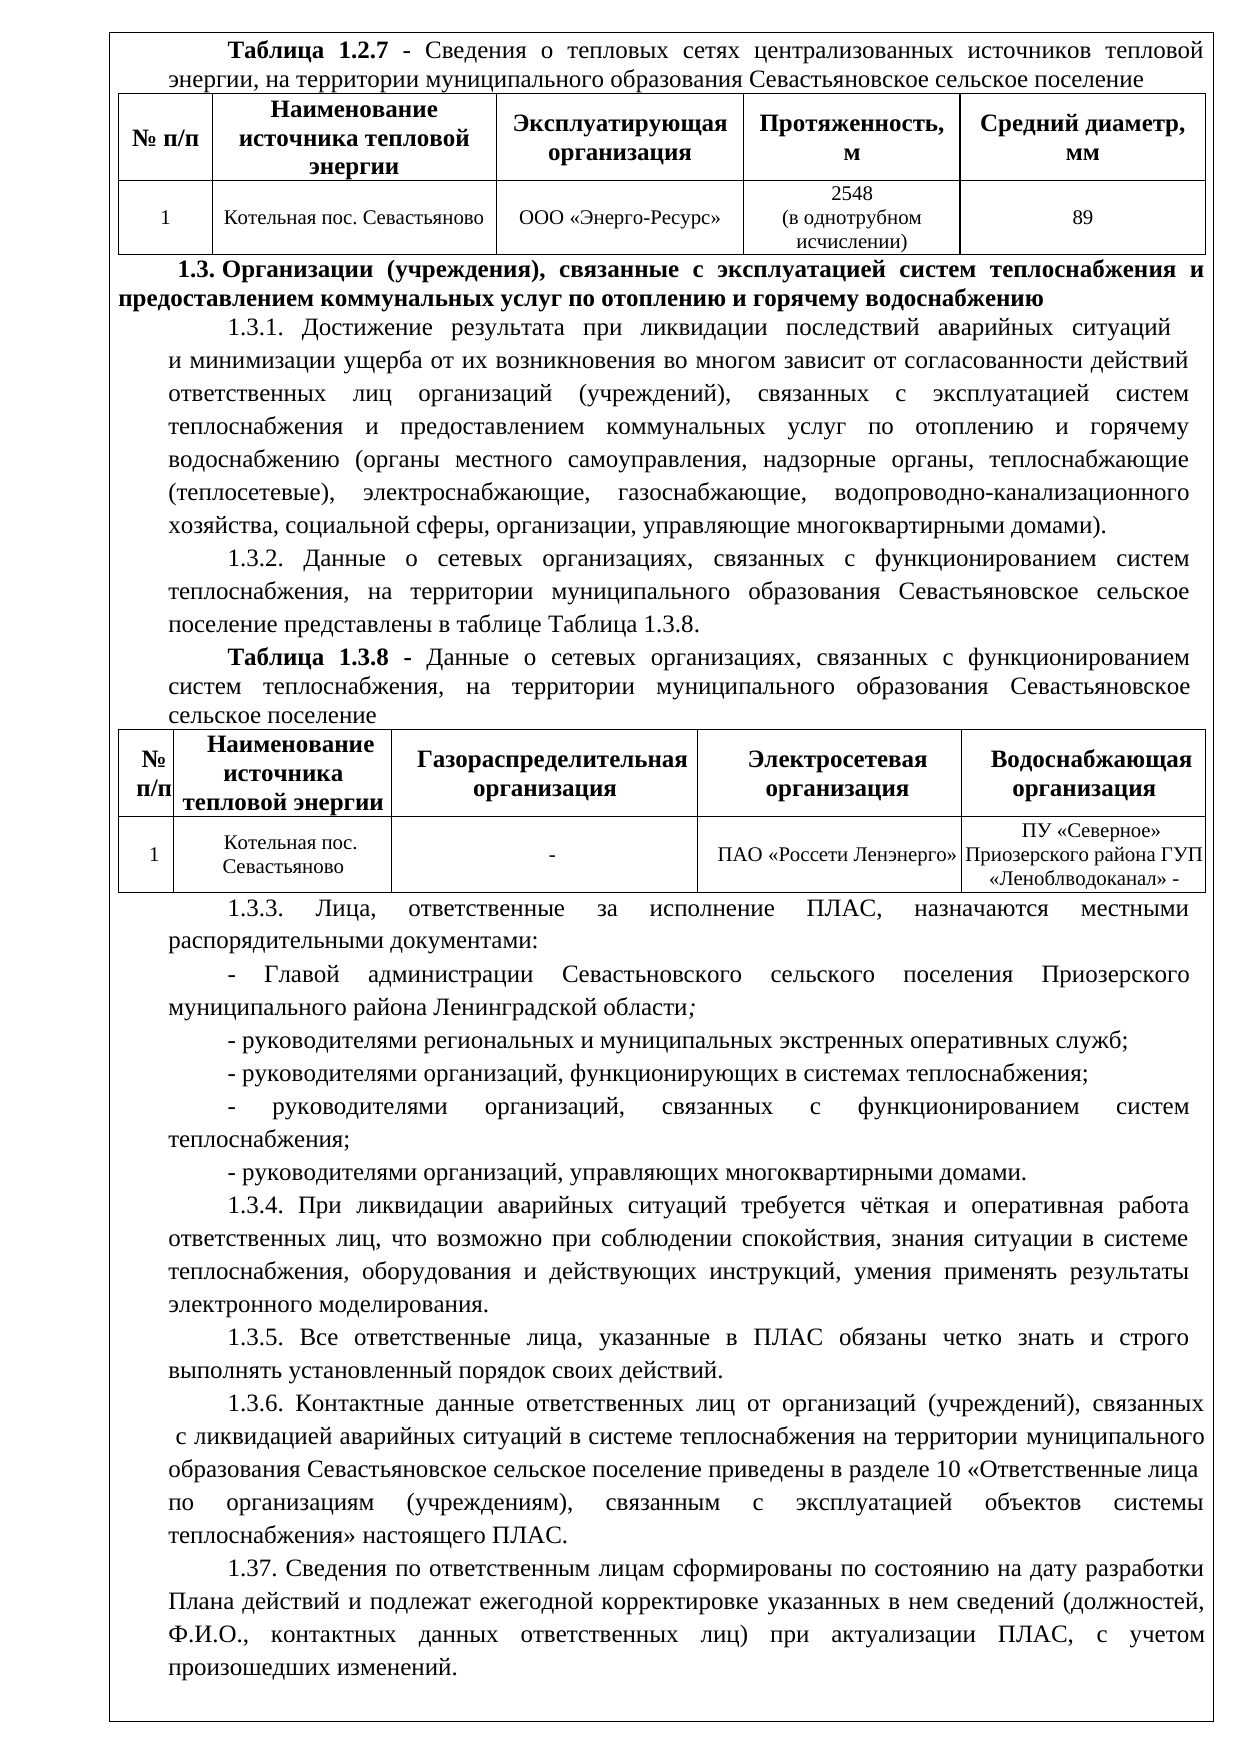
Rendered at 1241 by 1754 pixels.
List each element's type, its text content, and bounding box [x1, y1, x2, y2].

table_header № п/п [119, 94, 212, 180]
table_cell ООО «Энерго-Ресурс» [497, 181, 743, 253]
table_header Наименование источника тепловой энергии [174, 730, 391, 816]
text - руководителями организаций, управляющих многоквартирными домами. [168, 1157, 1190, 1186]
table_header Водоснабжающая организация [962, 730, 1205, 816]
table_header Средний диаметр, мм [961, 94, 1205, 180]
table_cell 1 [119, 181, 212, 253]
text 1.3.1. Достижение результата при ликвидации последствий аварийных ситуаций и минимизации ущерба от их возникновения во многом зависит от согласованности действий ответственных лиц организаций (учреждений), связанных с эксплуатацией систем теплоснабжения и предоставлением коммунальных услуг по отоплению и горячему водоснабжению (органы местного самоуправления, надзорные органы, теплоснабжающие (теплосетевые), электроснабжающие, газоснабжающие, водопроводно-канализационного хозяйства, социальной сферы, организации, управляющие многоквартирными домами). [168, 312, 1190, 539]
table_header Газораспределительная организация [392, 730, 697, 816]
table_cell ПУ «Северное» Приозерского района ГУП «Леноблводоканал» - [962, 817, 1205, 892]
subtitle Организации (учреждения), связанные с эксплуатацией систем теплоснабжения и предоставлением коммунальных услуг по отоплению и горячему водоснабжению [118, 255, 1205, 312]
table_header Эксплуатирующая организация [497, 94, 743, 180]
table_header Наименование источника тепловой энергии [213, 94, 496, 180]
table_header Электросетевая организация [698, 730, 961, 816]
text - руководителями организаций, функционирующих в системах теплоснабжения; [168, 1058, 1190, 1086]
text 1.3.4. При ликвидации аварийных ситуаций требуется чёткая и оперативная работа ответственных лиц, что возможно при соблюдении спокойствия, знания ситуации в системе теплоснабжения, оборудования и действующих инструкций, умения применять результаты электронного моделирования. [168, 1190, 1190, 1318]
text 1.37. Сведения по ответственным лицам сформированы по состоянию на дату разработки Плана действий и подлежат ежегодной корректировке указанных в нем сведений (должностей, Ф.И.О., контактных данных ответственных лиц) при актуализации ПЛАС, с учетом произошедших изменений. [168, 1553, 1205, 1681]
table_header Протяженность, м [744, 94, 959, 180]
table_cell Котельная пос. Севастьяново [174, 817, 391, 892]
text - руководителями региональных и муниципальных экстренных оперативных служб; [168, 1025, 1190, 1053]
table_cell 2548 (в однотрубном исчислении) [744, 181, 959, 253]
table_cell - [392, 817, 697, 892]
table_header № п/п [119, 730, 173, 816]
table_cell 1 [119, 817, 173, 892]
text - Главой администрации Севастьновского сельского поселения Приозерского муниципального района Ленинградской области; [168, 959, 1190, 1020]
table_cell Котельная пос. Севастьяново [213, 181, 496, 253]
text 1.3.5. Все ответственные лица, указанные в ПЛАС обязаны четко знать и строго выполнять установленный порядок своих действий. [168, 1322, 1190, 1384]
table_cell ПАО «Россети Ленэнерго» [698, 817, 961, 892]
text 1.3.6. Контактные данные ответственных лиц от организаций (учреждений), связанных с ликвидацией аварийных ситуаций в системе теплоснабжения на территории муниципального образования Севастьяновское сельское поселение приведены в разделе 10 «Ответственные лица по организациям (учреждениям), связанным с эксплуатацией объектов системы теплоснабжения» настоящего ПЛАС. [168, 1388, 1205, 1549]
table_cell 89 [961, 181, 1205, 253]
text 1.3.3. Лица, ответственные за исполнение ПЛАС, назначаются местными распорядительными документами: [168, 893, 1190, 954]
text - руководителями организаций, связанных с функционированием систем теплоснабжения; [168, 1091, 1190, 1152]
